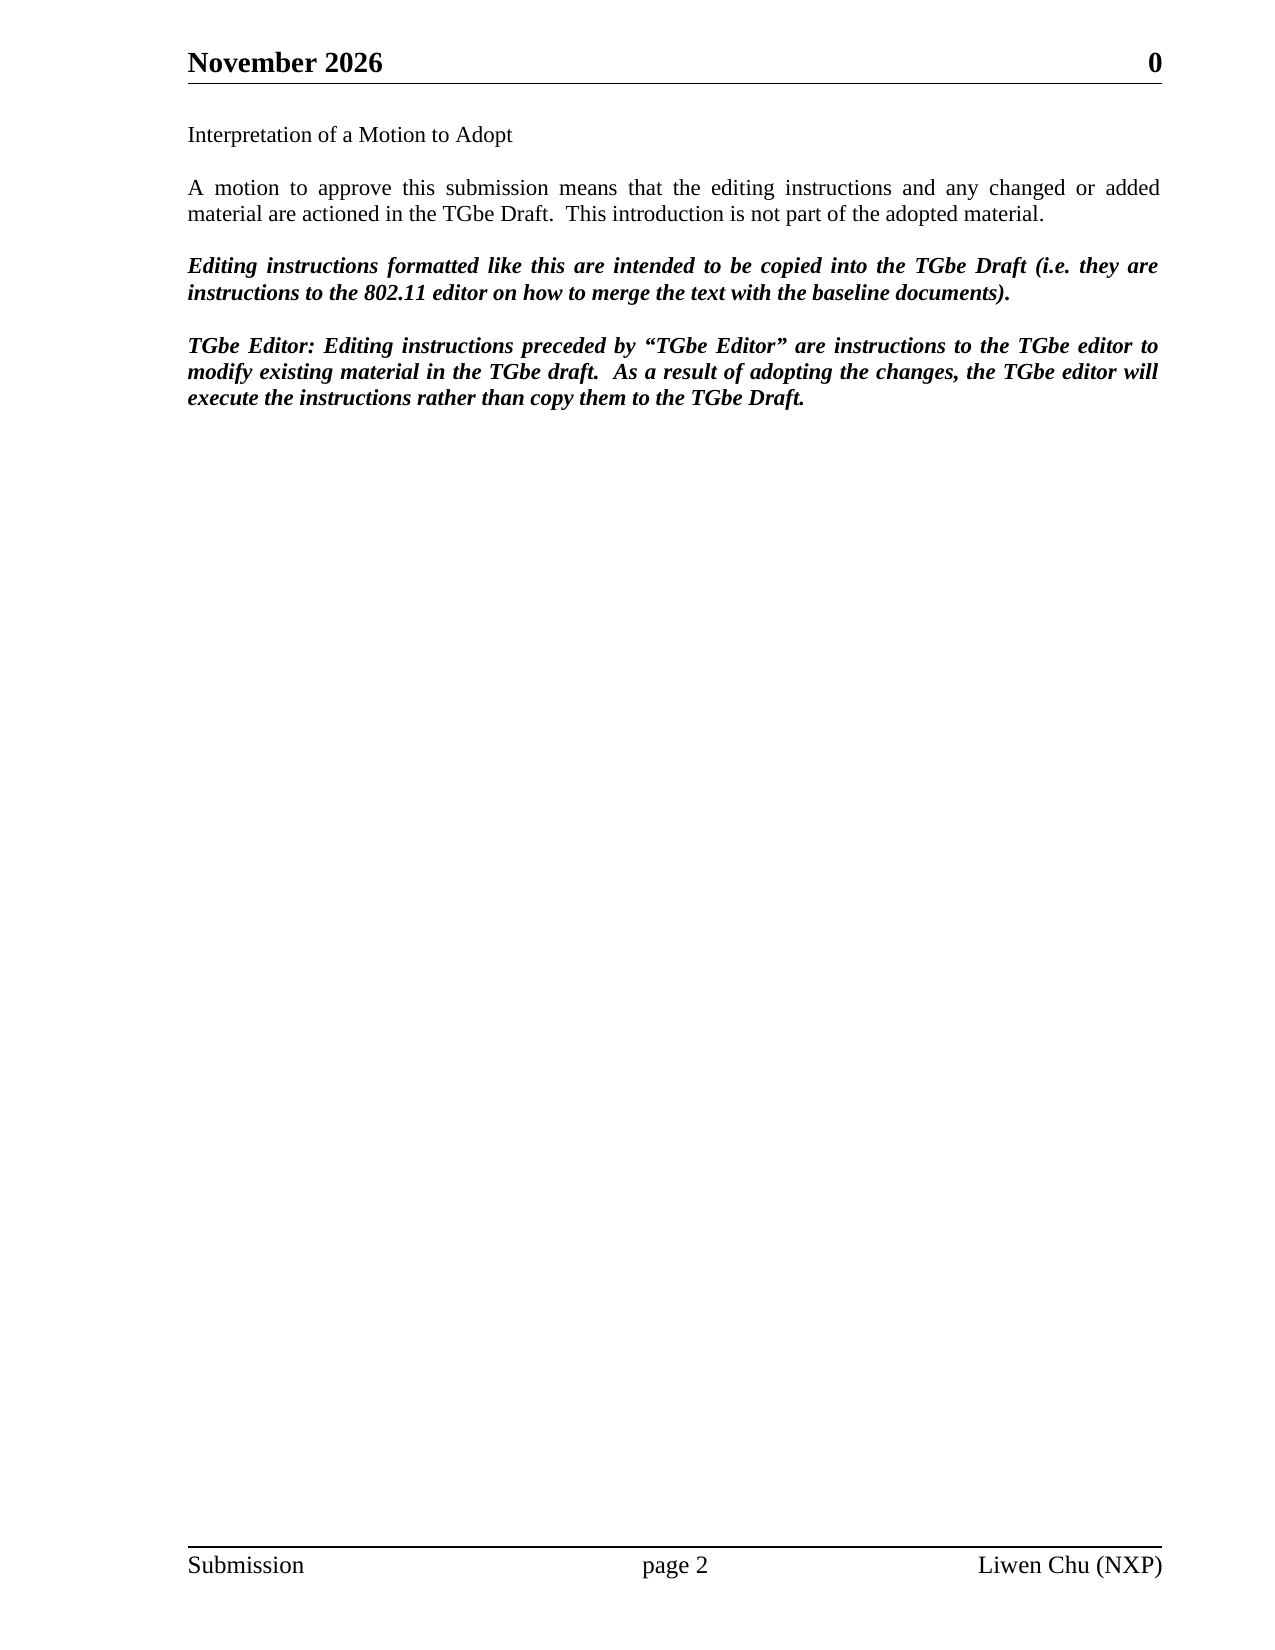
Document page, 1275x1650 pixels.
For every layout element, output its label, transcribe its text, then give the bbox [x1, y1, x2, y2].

text Editing instructions formatted like this are intended to be copied into the TGbe Draft (i.e. they are instructions to the 802.11 editor on how to merge the text with the baseline documents). [187, 253, 1162, 305]
text A motion to approve this submission means that the editing instructions and any changed or added material are actioned in the TGbe Draft. This introduction is not part of the adopted material. [187, 173, 1162, 226]
text Interpretation of a Motion to Adopt [187, 121, 1162, 147]
text TGbe Editor: Editing instructions preceded by “TGbe Editor” are instructions to the TGbe editor to modify existing material in the TGbe draft. As a result of adopting the changes, the TGbe editor will execute the instructions rather than copy them to the TGbe Draft. [187, 332, 1162, 411]
